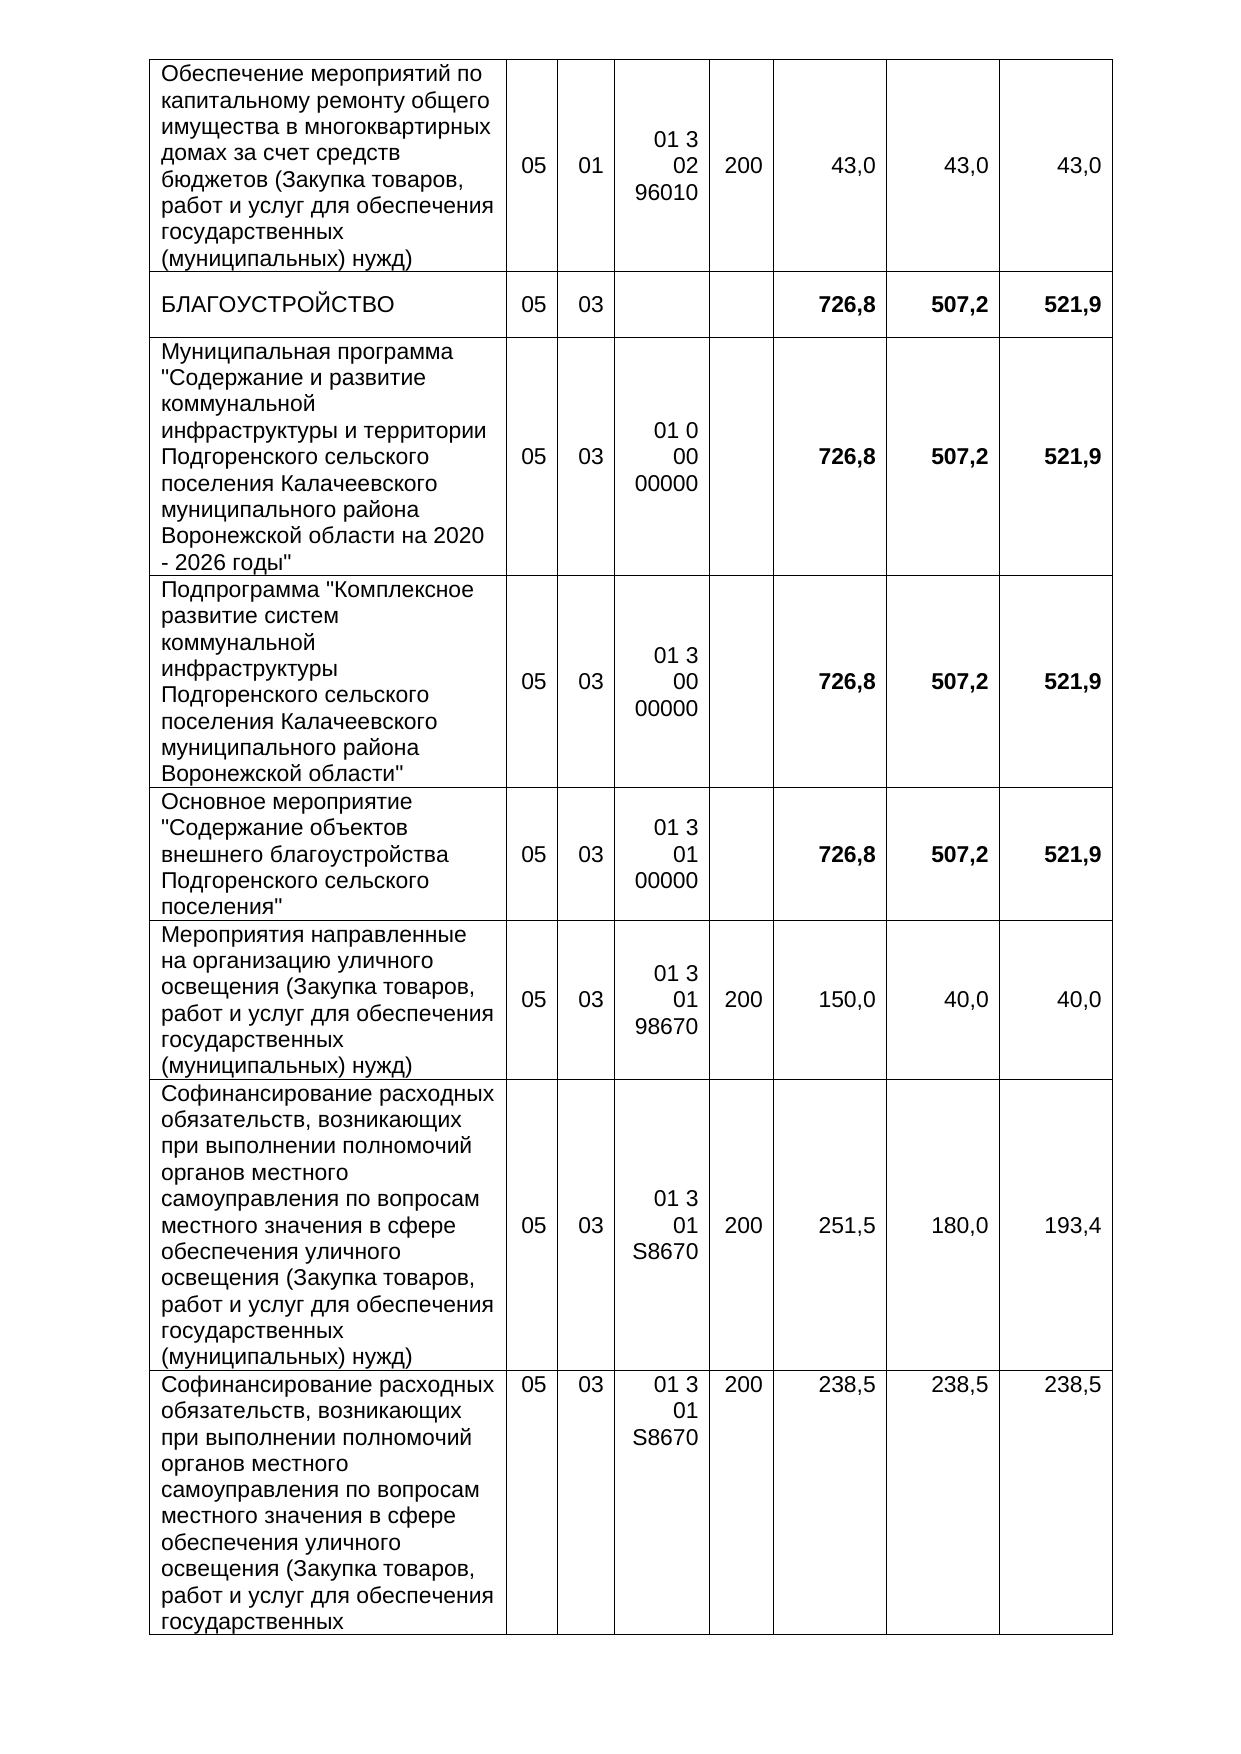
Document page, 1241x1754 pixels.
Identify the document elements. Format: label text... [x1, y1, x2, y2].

table_cell [710, 788, 773, 919]
table_cell 01 3 01 S8670 [615, 1371, 709, 1634]
table_cell 507,2 [887, 338, 999, 575]
table_cell 40,0 [1000, 921, 1112, 1079]
table_cell 521,9 [1000, 576, 1112, 787]
table_cell 03 [558, 338, 614, 575]
table_cell 03 [558, 272, 614, 337]
table_cell 507,2 [887, 272, 999, 337]
table_cell 150,0 [774, 921, 886, 1079]
table_cell 726,8 [774, 338, 886, 575]
table_cell 40,0 [887, 921, 999, 1079]
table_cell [150, 1371, 506, 1634]
table_cell 521,9 [1000, 272, 1112, 337]
table_cell 05 [507, 576, 557, 787]
table_cell 238,5 [887, 1371, 999, 1634]
table_cell 01 3 01 98670 [615, 921, 709, 1079]
table_cell 200 [710, 60, 773, 271]
table_cell [710, 272, 773, 337]
table_cell 43,0 [887, 60, 999, 271]
table_cell 521,9 [1000, 338, 1112, 575]
table_cell Мероприятия направленные на организацию уличного освещения (Закупка товаров, работ и услуг для обеспечения государственных (муниципальных) нужд) [150, 921, 506, 1079]
table_cell [615, 272, 709, 337]
table_cell 521,9 [1000, 788, 1112, 919]
table_cell 238,5 [774, 1371, 886, 1634]
table_cell 01 3 00 00000 [615, 576, 709, 787]
table_cell 193,4 [1000, 1080, 1112, 1370]
table_cell 43,0 [774, 60, 886, 271]
table_cell 507,2 [887, 576, 999, 787]
table_cell Подпрограмма "Комплексное развитие систем коммунальной инфраструктуры Подгоренского сельского поселения Калачеевского муниципального района Воронежской области" [150, 576, 506, 787]
table_cell Основное мероприятие "Содержание объектов внешнего благоустройства Подгоренского сельского поселения" [150, 788, 506, 919]
table_cell 05 [507, 788, 557, 919]
table_cell 200 [710, 1371, 773, 1634]
table_cell Обеспечение мероприятий по капитальному ремонту общего имущества в многоквартирных домах за счет средств бюджетов (Закупка товаров, работ и услуг для обеспечения государственных (муниципальных) нужд) [150, 60, 506, 271]
table_cell 03 [558, 921, 614, 1079]
table_cell 507,2 [887, 788, 999, 919]
table_cell 05 [507, 272, 557, 337]
table_cell 01 3 01 00000 [615, 788, 709, 919]
table_cell Муниципальная программа "Содержание и развитие коммунальной инфраструктуры и территории Подгоренского сельского поселения Калачеевского муниципального района Воронежской области на 2020 - 2026 годы" [150, 338, 506, 575]
table_cell [710, 338, 773, 575]
table_cell 03 [558, 788, 614, 919]
table_cell 43,0 [1000, 60, 1112, 271]
table_cell 200 [710, 1080, 773, 1370]
table_cell 05 [507, 1371, 557, 1634]
table_cell 180,0 [887, 1080, 999, 1370]
table_cell 05 [507, 921, 557, 1079]
table_cell 251,5 [774, 1080, 886, 1370]
table_cell 01 0 00 00000 [615, 338, 709, 575]
table_cell 238,5 [1000, 1371, 1112, 1634]
table_cell 726,8 [774, 788, 886, 919]
table_cell 01 3 02 96010 [615, 60, 709, 271]
table_cell 05 [507, 60, 557, 271]
table_cell 03 [558, 1371, 614, 1634]
table_cell 01 [558, 60, 614, 271]
table_cell 05 [507, 1080, 557, 1370]
table_cell 01 3 01 S8670 [615, 1080, 709, 1370]
table_cell 726,8 [774, 576, 886, 787]
table_cell БЛАГОУСТРОЙСТВО [150, 272, 506, 337]
table_cell [710, 576, 773, 787]
table_cell 726,8 [774, 272, 886, 337]
table_cell 03 [558, 1080, 614, 1370]
table_cell 05 [507, 338, 557, 575]
table_cell 03 [558, 576, 614, 787]
table_cell 200 [710, 921, 773, 1079]
